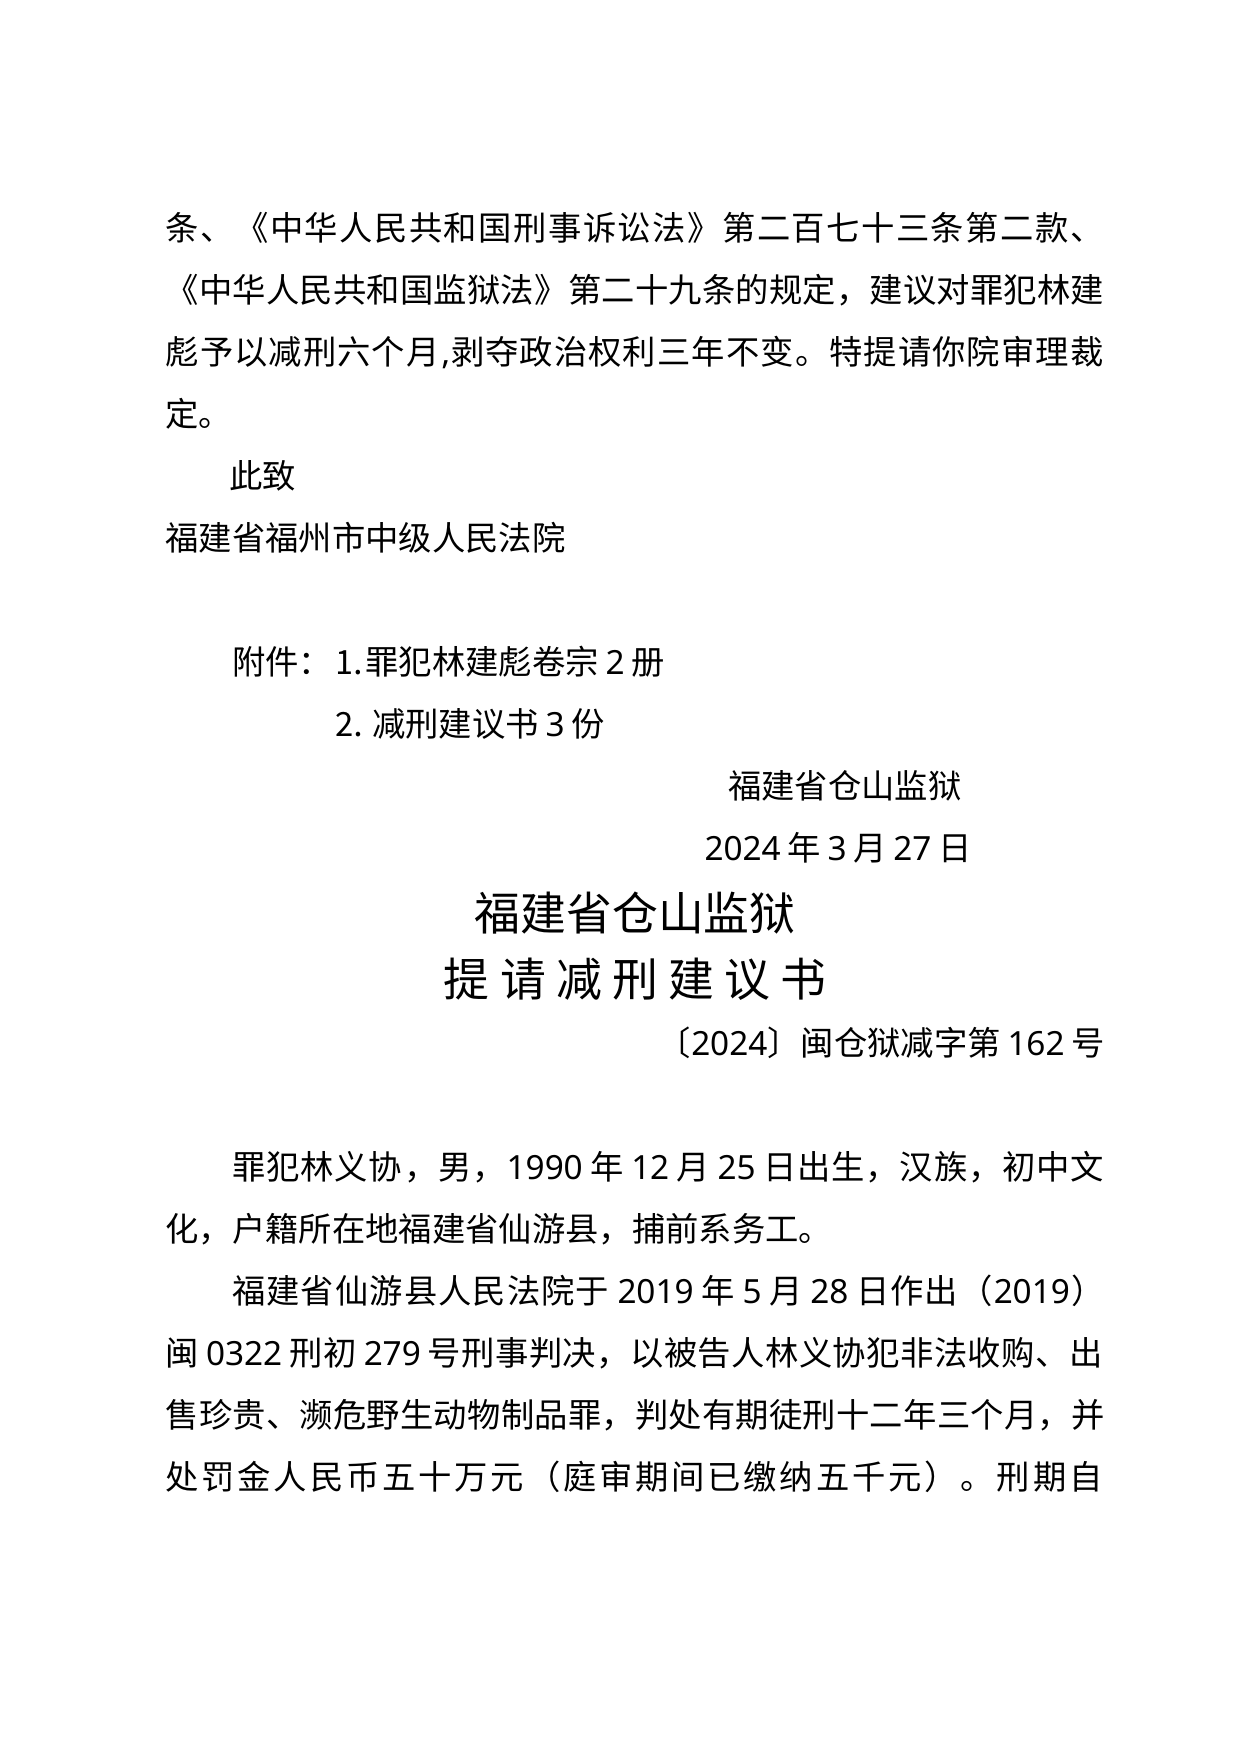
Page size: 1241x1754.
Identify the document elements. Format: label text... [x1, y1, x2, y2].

text 福建省仓山监狱 [165, 753, 961, 815]
text 此致 [165, 443, 1109, 505]
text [165, 195, 1104, 443]
text ⒉减刑建议书3份 [165, 691, 1109, 753]
text 2024年3月27日 [165, 815, 971, 877]
text 福建省仓山监狱 [165, 877, 1104, 943]
text 附件：⒈罪犯林建彪卷宗2册 [165, 629, 1104, 691]
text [165, 1258, 1104, 1506]
text 罪犯林义协，男，1990年12月25日出生，汉族，初中文化，户籍所在地福建省仙游县，捕前系务工。 [165, 1134, 1104, 1258]
text 提 请 减 刑 建 议 书 [165, 943, 1104, 1010]
text 〔2024〕闽仓狱减字第162号 [165, 1010, 1104, 1072]
text 福建省福州市中级人民法院 [165, 505, 1109, 567]
